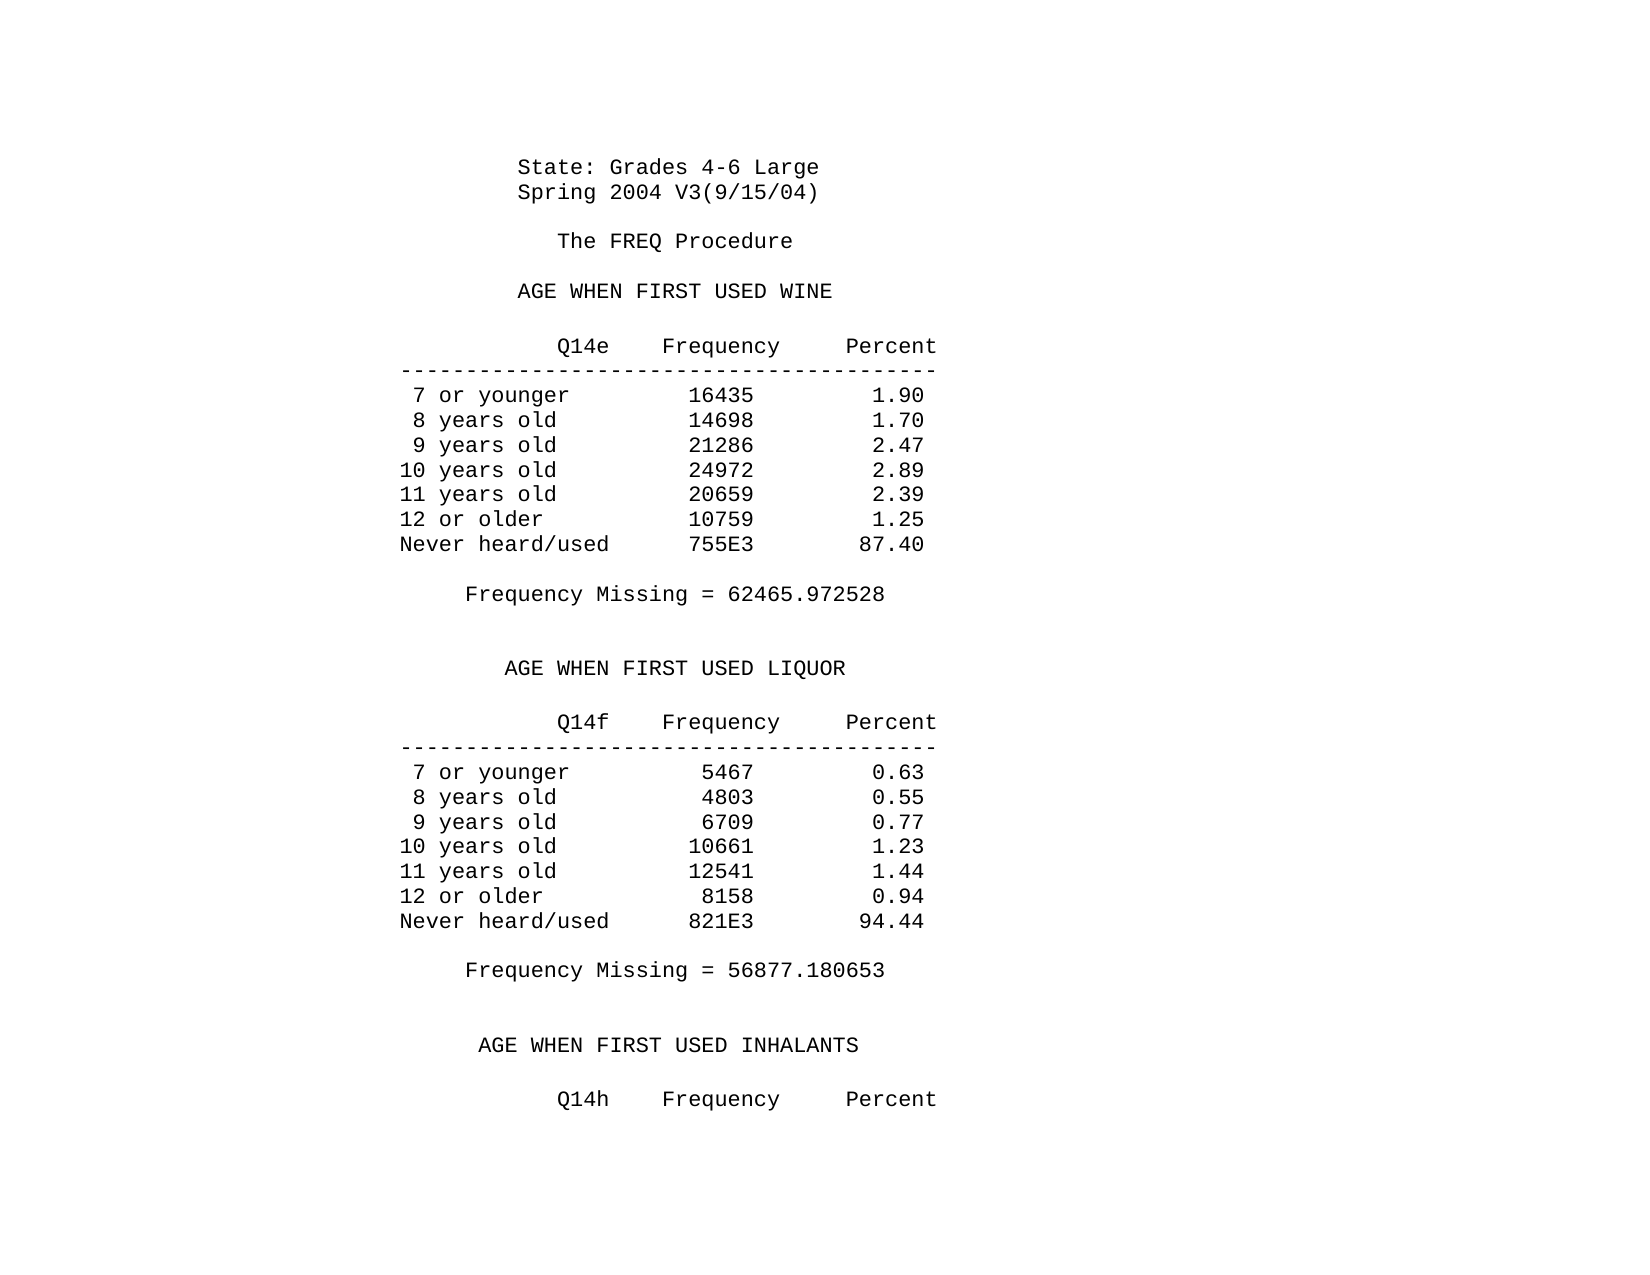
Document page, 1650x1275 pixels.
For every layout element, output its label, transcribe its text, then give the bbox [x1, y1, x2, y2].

text Q14e Frequency Percent [150, 335, 1500, 360]
text Frequency Missing = 62465.972528 [150, 583, 1500, 608]
text 10 years old 24972 2.89 [150, 459, 1500, 484]
text The FREQ Procedure [150, 231, 1500, 256]
text 9 years old 6709 0.77 [150, 811, 1500, 836]
text ----------------------------------------- [150, 360, 1500, 384]
text 12 or older 8158 0.94 [150, 885, 1500, 910]
text Q14h Frequency Percent [150, 1089, 1500, 1113]
text Q14f Frequency Percent [150, 712, 1500, 737]
text 12 or older 10759 1.25 [150, 508, 1500, 533]
text Never heard/used 755E3 87.40 [150, 533, 1500, 558]
text ----------------------------------------- [150, 737, 1500, 761]
text 11 years old 12541 1.44 [150, 861, 1500, 885]
text 7 or younger 16435 1.90 [150, 384, 1500, 409]
text AGE WHEN FIRST USED WINE [150, 280, 1500, 305]
text State: Grades 4-6 Large [150, 156, 1500, 181]
text Never heard/used 821E3 94.44 [150, 910, 1500, 935]
text Frequency Missing = 56877.180653 [150, 960, 1500, 984]
text 9 years old 21286 2.47 [150, 434, 1500, 459]
text 7 or younger 5467 0.63 [150, 761, 1500, 786]
text 11 years old 20659 2.39 [150, 484, 1500, 508]
text AGE WHEN FIRST USED INHALANTS [150, 1034, 1500, 1059]
text 8 years old 4803 0.55 [150, 786, 1500, 811]
text AGE WHEN FIRST USED LIQUOR [150, 657, 1500, 682]
text 8 years old 14698 1.70 [150, 409, 1500, 434]
text 10 years old 10661 1.23 [150, 836, 1500, 861]
text Spring 2004 V3(9/15/04) [150, 181, 1500, 206]
